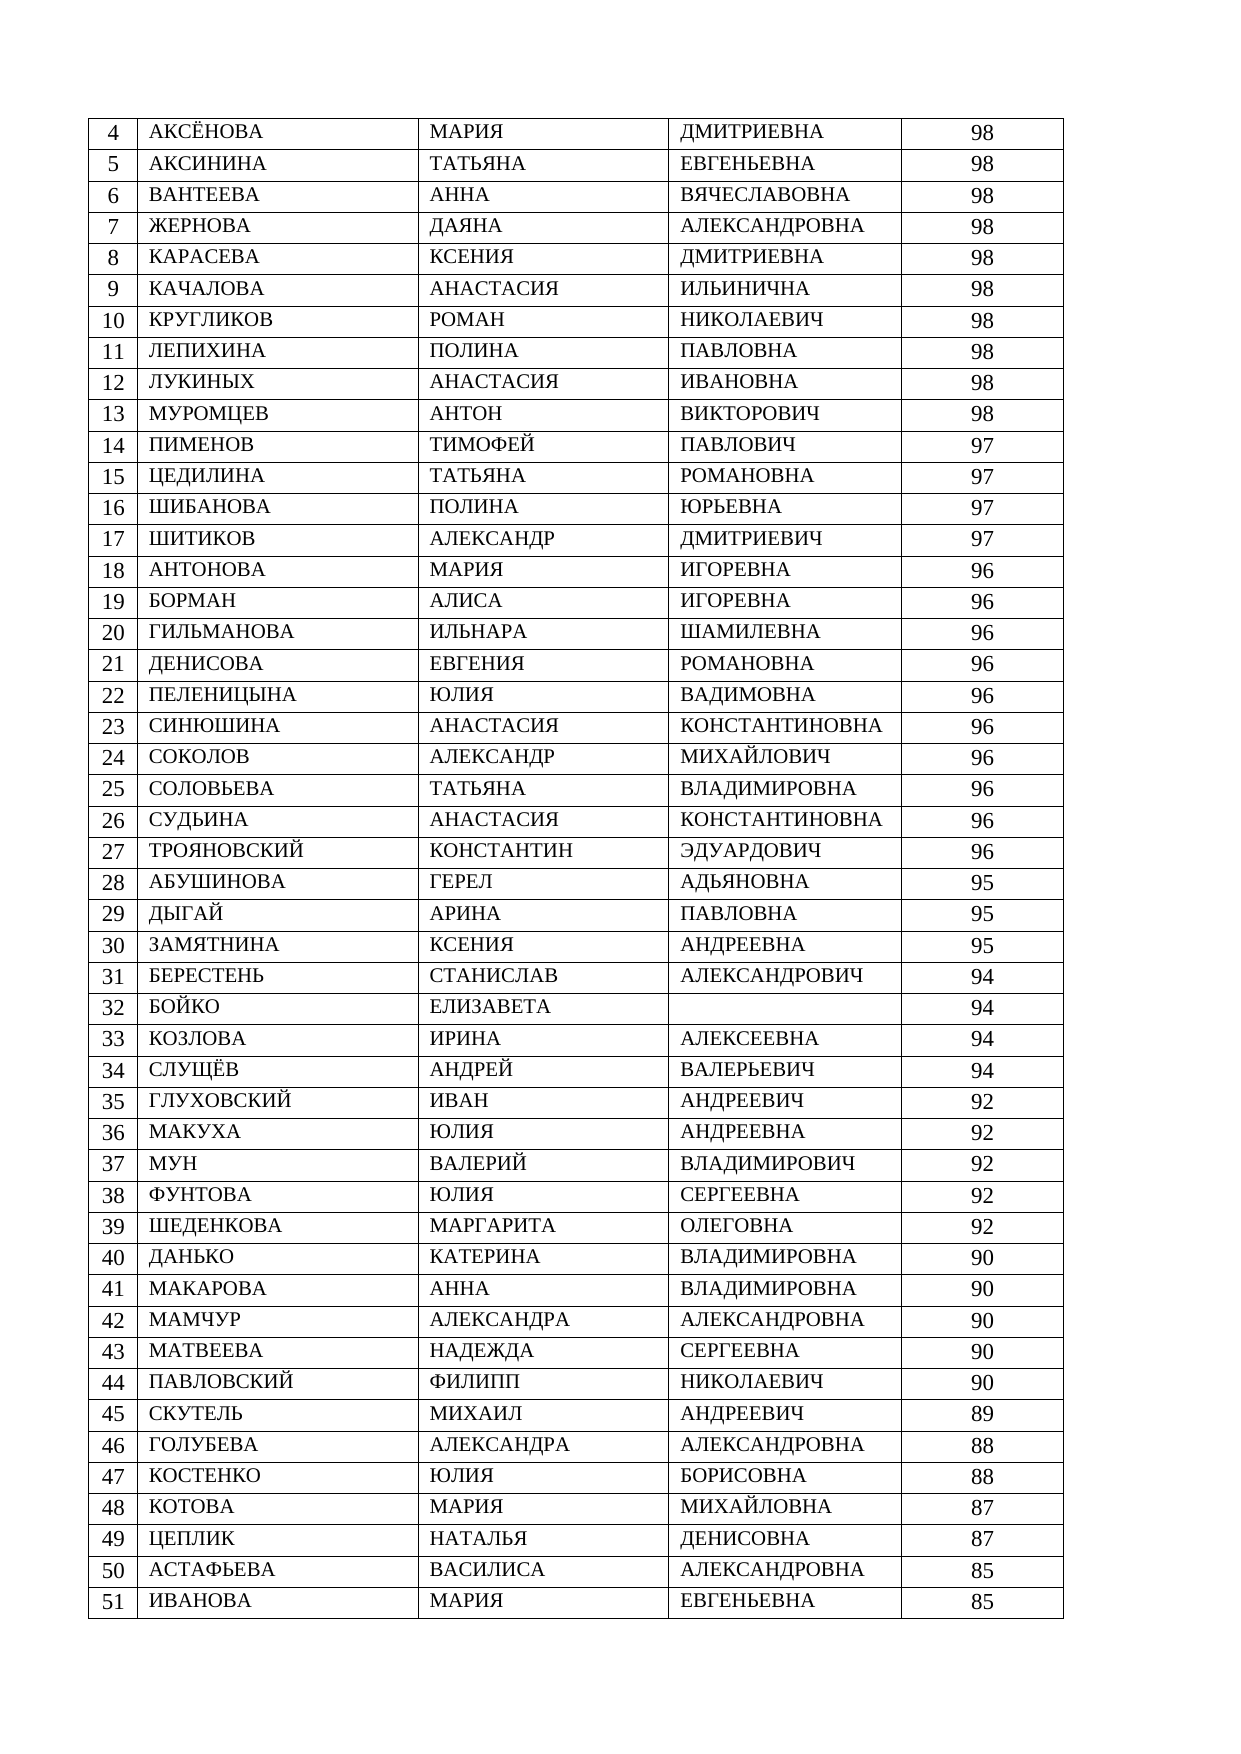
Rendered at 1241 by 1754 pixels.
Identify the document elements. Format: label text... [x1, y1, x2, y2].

table_cell СИНЮШИНА [138, 713, 418, 743]
table_cell 94 [902, 1057, 1063, 1087]
table_cell 96 [902, 557, 1063, 587]
table_cell ВЛАДИМИРОВИЧ [669, 1150, 901, 1181]
table_cell АЛЕКСАНДРОВНА [669, 1432, 901, 1462]
table_cell ЮЛИЯ [419, 1182, 668, 1212]
table_cell МУН [138, 1150, 418, 1181]
table_cell АННА [419, 182, 668, 212]
table_cell ЛУКИНЫХ [138, 369, 418, 399]
table_cell НАДЕЖДА [419, 1338, 668, 1368]
table_cell ИВАНОВНА [669, 369, 901, 399]
table_cell 49 [89, 1525, 137, 1556]
table_cell 90 [902, 1338, 1063, 1368]
table_cell ИЛЬИНИЧНА [669, 275, 901, 306]
table_cell ИРИНА [419, 1025, 668, 1056]
table_cell АНДРЕЕВНА [669, 932, 901, 962]
table_cell ВАДИМОВНА [669, 682, 901, 712]
table_cell 33 [89, 1025, 137, 1056]
table_cell ДЫГАЙ [138, 900, 418, 931]
table_cell 96 [902, 744, 1063, 774]
table_cell НАТАЛЬЯ [419, 1525, 668, 1556]
table_cell ДМИТРИЕВНА [669, 119, 901, 149]
table_cell АЛЕКСАНДРА [419, 1307, 668, 1337]
table_cell АНДРЕЕВИЧ [669, 1088, 901, 1118]
table_cell 42 [89, 1307, 137, 1337]
table_cell 98 [902, 119, 1063, 149]
table_cell 16 [89, 494, 137, 524]
table_cell МАРГАРИТА [419, 1213, 668, 1243]
table_cell 88 [902, 1463, 1063, 1493]
table_cell 35 [89, 1088, 137, 1118]
table_cell ВЛАДИМИРОВНА [669, 1275, 901, 1306]
table_cell 24 [89, 744, 137, 774]
table_cell КСЕНИЯ [419, 244, 668, 274]
table_cell 43 [89, 1338, 137, 1368]
table_cell ЕВГЕНЬЕВНА [669, 1588, 901, 1618]
table_cell 96 [902, 807, 1063, 837]
table_cell АНАСТАСИЯ [419, 807, 668, 837]
table_cell ВАЛЕРИЙ [419, 1150, 668, 1181]
table_cell ИЛЬНАРА [419, 619, 668, 649]
table_cell ВАНТЕЕВА [138, 182, 418, 212]
table_cell НИКОЛАЕВИЧ [669, 1369, 901, 1399]
table_cell ЛЕПИХИНА [138, 338, 418, 368]
table_cell ГОЛУБЕВА [138, 1432, 418, 1462]
table_cell ИГОРЕВНА [669, 557, 901, 587]
table_cell КСЕНИЯ [419, 932, 668, 962]
table_cell ЭДУАРДОВИЧ [669, 838, 901, 868]
table_cell МАРИЯ [419, 1494, 668, 1524]
table_cell МИХАЙЛОВНА [669, 1494, 901, 1524]
table_cell 96 [902, 588, 1063, 618]
table_cell АНДРЕЕВНА [669, 1119, 901, 1149]
table_cell 4 [89, 119, 137, 149]
table_cell 98 [902, 307, 1063, 337]
table_cell 96 [902, 713, 1063, 743]
table_cell 9 [89, 275, 137, 306]
table_cell КОТОВА [138, 1494, 418, 1524]
table_cell 90 [902, 1369, 1063, 1399]
table_cell 8 [89, 244, 137, 274]
table_cell КАРАСЕВА [138, 244, 418, 274]
table_cell СУДЬИНА [138, 807, 418, 837]
table_cell 50 [89, 1557, 137, 1587]
table_cell СЕРГЕЕВНА [669, 1182, 901, 1212]
table_cell РОМАНОВНА [669, 650, 901, 681]
table_cell ЦЕПЛИК [138, 1525, 418, 1556]
table_cell АНДРЕЕВИЧ [669, 1400, 901, 1431]
table_cell ИВАНОВА [138, 1588, 418, 1618]
table_cell МАМЧУР [138, 1307, 418, 1337]
table_cell 34 [89, 1057, 137, 1087]
table_cell 87 [902, 1525, 1063, 1556]
table_cell ТАТЬЯНА [419, 463, 668, 493]
table_cell ШАМИЛЕВНА [669, 619, 901, 649]
table_cell КОНСТАНТИНОВНА [669, 713, 901, 743]
table_cell ТИМОФЕЙ [419, 432, 668, 462]
table_cell АКСИНИНА [138, 150, 418, 181]
table_cell МУРОМЦЕВ [138, 400, 418, 431]
table_cell АНАСТАСИЯ [419, 275, 668, 306]
table_cell 15 [89, 463, 137, 493]
table_cell КОНСТАНТИНОВНА [669, 807, 901, 837]
table_cell ЕВГЕНИЯ [419, 650, 668, 681]
table_cell ЮРЬЕВНА [669, 494, 901, 524]
table_cell ШЕДЕНКОВА [138, 1213, 418, 1243]
table_cell 41 [89, 1275, 137, 1306]
table_cell 10 [89, 307, 137, 337]
table_cell 92 [902, 1150, 1063, 1181]
table_cell 94 [902, 994, 1063, 1024]
table_cell ВАЛЕРЬЕВИЧ [669, 1057, 901, 1087]
table_cell 92 [902, 1182, 1063, 1212]
table_cell КОСТЕНКО [138, 1463, 418, 1493]
table_cell 98 [902, 400, 1063, 431]
table_cell 97 [902, 525, 1063, 556]
table_cell АНАСТАСИЯ [419, 369, 668, 399]
table_cell 37 [89, 1150, 137, 1181]
table_cell ЮЛИЯ [419, 1119, 668, 1149]
table_cell БОРИСОВНА [669, 1463, 901, 1493]
table_cell ДЕНИСОВНА [669, 1525, 901, 1556]
table_cell ДМИТРИЕВИЧ [669, 525, 901, 556]
table_cell ЖЕРНОВА [138, 213, 418, 243]
table_cell ЦЕДИЛИНА [138, 463, 418, 493]
table_cell СТАНИСЛАВ [419, 963, 668, 993]
table_cell 13 [89, 400, 137, 431]
table_cell ПАВЛОВНА [669, 338, 901, 368]
table_cell МАРИЯ [419, 119, 668, 149]
table_cell 98 [902, 150, 1063, 181]
table_cell 90 [902, 1244, 1063, 1274]
table_cell АНТОН [419, 400, 668, 431]
table_cell 98 [902, 275, 1063, 306]
table_cell БОРМАН [138, 588, 418, 618]
table_cell 51 [89, 1588, 137, 1618]
table_cell СЕРГЕЕВНА [669, 1338, 901, 1368]
table_cell 25 [89, 775, 137, 806]
table_cell ОЛЕГОВНА [669, 1213, 901, 1243]
table_cell КАЧАЛОВА [138, 275, 418, 306]
table_cell ВАСИЛИСА [419, 1557, 668, 1587]
table_cell 98 [902, 244, 1063, 274]
table_cell АЛЕКСАНДР [419, 744, 668, 774]
table_cell МАРИЯ [419, 557, 668, 587]
table_cell АЛЕКСАНДРОВНА [669, 213, 901, 243]
table_cell ИВАН [419, 1088, 668, 1118]
table_cell АСТАФЬЕВА [138, 1557, 418, 1587]
table_cell ПОЛИНА [419, 338, 668, 368]
table_cell МАКАРОВА [138, 1275, 418, 1306]
table_cell ВЛАДИМИРОВНА [669, 775, 901, 806]
table_cell СОЛОВЬЕВА [138, 775, 418, 806]
table_cell 7 [89, 213, 137, 243]
table_cell ДАЯНА [419, 213, 668, 243]
table_cell АКСЁНОВА [138, 119, 418, 149]
table_cell РОМАН [419, 307, 668, 337]
table_cell АНТОНОВА [138, 557, 418, 587]
table_cell КАТЕРИНА [419, 1244, 668, 1274]
table_cell БЕРЕСТЕНЬ [138, 963, 418, 993]
table_cell МИХАЙЛОВИЧ [669, 744, 901, 774]
table_cell 44 [89, 1369, 137, 1399]
table_cell 85 [902, 1588, 1063, 1618]
table_cell ИГОРЕВНА [669, 588, 901, 618]
table_cell 96 [902, 775, 1063, 806]
table_cell СКУТЕЛЬ [138, 1400, 418, 1431]
table_cell 90 [902, 1307, 1063, 1337]
table_cell ПАВЛОВСКИЙ [138, 1369, 418, 1399]
table_cell НИКОЛАЕВИЧ [669, 307, 901, 337]
table_cell АЛЕКСАНДРОВИЧ [669, 963, 901, 993]
table_cell ДЕНИСОВА [138, 650, 418, 681]
table_cell МАРИЯ [419, 1588, 668, 1618]
table_cell 96 [902, 682, 1063, 712]
table_cell 96 [902, 838, 1063, 868]
table_cell ВЯЧЕСЛАВОВНА [669, 182, 901, 212]
table_cell АЛЕКСАНДР [419, 525, 668, 556]
table_cell 45 [89, 1400, 137, 1431]
table_cell 19 [89, 588, 137, 618]
table_cell АНДРЕЙ [419, 1057, 668, 1087]
table_cell ДАНЬКО [138, 1244, 418, 1274]
table_cell АННА [419, 1275, 668, 1306]
table_cell 46 [89, 1432, 137, 1462]
table_cell 38 [89, 1182, 137, 1212]
table_cell КРУГЛИКОВ [138, 307, 418, 337]
table_cell 95 [902, 900, 1063, 931]
table_cell 32 [89, 994, 137, 1024]
table_cell 21 [89, 650, 137, 681]
table_cell ЮЛИЯ [419, 1463, 668, 1493]
table_cell ПАВЛОВИЧ [669, 432, 901, 462]
table_cell ВИКТОРОВИЧ [669, 400, 901, 431]
table_cell ПИМЕНОВ [138, 432, 418, 462]
table_cell АЛЕКСАНДРОВНА [669, 1557, 901, 1587]
table_cell 36 [89, 1119, 137, 1149]
table_cell ТАТЬЯНА [419, 150, 668, 181]
table_cell 39 [89, 1213, 137, 1243]
table_cell 97 [902, 463, 1063, 493]
table_cell 98 [902, 338, 1063, 368]
table_cell 87 [902, 1494, 1063, 1524]
table_cell ПЕЛЕНИЦЫНА [138, 682, 418, 712]
table_cell ЮЛИЯ [419, 682, 668, 712]
table_cell 98 [902, 213, 1063, 243]
table_cell 95 [902, 869, 1063, 899]
table_cell ГИЛЬМАНОВА [138, 619, 418, 649]
table_cell СЛУЩЁВ [138, 1057, 418, 1087]
table_cell АЛИСА [419, 588, 668, 618]
table_cell 6 [89, 182, 137, 212]
table_cell 27 [89, 838, 137, 868]
table_cell ШИБАНОВА [138, 494, 418, 524]
table_cell ВЛАДИМИРОВНА [669, 1244, 901, 1274]
table_cell ГЕРЕЛ [419, 869, 668, 899]
table_cell ФИЛИПП [419, 1369, 668, 1399]
table_cell 96 [902, 650, 1063, 681]
table_cell АНАСТАСИЯ [419, 713, 668, 743]
table_cell КОНСТАНТИН [419, 838, 668, 868]
table_cell 11 [89, 338, 137, 368]
table_cell 94 [902, 1025, 1063, 1056]
table_cell 22 [89, 682, 137, 712]
table_cell 97 [902, 432, 1063, 462]
table_cell МАКУХА [138, 1119, 418, 1149]
table_cell 31 [89, 963, 137, 993]
table_cell 5 [89, 150, 137, 181]
table_cell РОМАНОВНА [669, 463, 901, 493]
table_cell БОЙКО [138, 994, 418, 1024]
table_cell АЛЕКСАНДРА [419, 1432, 668, 1462]
table_cell МАТВЕЕВА [138, 1338, 418, 1368]
table_cell АРИНА [419, 900, 668, 931]
table_cell 26 [89, 807, 137, 837]
table_cell 92 [902, 1213, 1063, 1243]
table_cell 97 [902, 494, 1063, 524]
table_cell 92 [902, 1119, 1063, 1149]
table_cell 29 [89, 900, 137, 931]
table_cell [669, 994, 901, 1024]
table_cell ТАТЬЯНА [419, 775, 668, 806]
table_cell 85 [902, 1557, 1063, 1587]
table_cell 47 [89, 1463, 137, 1493]
table_cell 92 [902, 1088, 1063, 1118]
table_cell ПОЛИНА [419, 494, 668, 524]
table_cell 90 [902, 1275, 1063, 1306]
table_cell 48 [89, 1494, 137, 1524]
table_cell ГЛУХОВСКИЙ [138, 1088, 418, 1118]
table_cell 89 [902, 1400, 1063, 1431]
table_cell АДЬЯНОВНА [669, 869, 901, 899]
table_cell АЛЕКСАНДРОВНА [669, 1307, 901, 1337]
table_cell 94 [902, 963, 1063, 993]
table_cell 88 [902, 1432, 1063, 1462]
table_cell ФУНТОВА [138, 1182, 418, 1212]
table_cell КОЗЛОВА [138, 1025, 418, 1056]
table_cell 18 [89, 557, 137, 587]
table_cell ЗАМЯТНИНА [138, 932, 418, 962]
table_cell ПАВЛОВНА [669, 900, 901, 931]
table_cell 95 [902, 932, 1063, 962]
table_cell СОКОЛОВ [138, 744, 418, 774]
table_cell 30 [89, 932, 137, 962]
table_cell 96 [902, 619, 1063, 649]
table_cell 98 [902, 182, 1063, 212]
table_cell 14 [89, 432, 137, 462]
table_cell 20 [89, 619, 137, 649]
table_cell ШИТИКОВ [138, 525, 418, 556]
table_cell АЛЕКСЕЕВНА [669, 1025, 901, 1056]
table_cell ЕЛИЗАВЕТА [419, 994, 668, 1024]
table_cell 12 [89, 369, 137, 399]
table_cell 28 [89, 869, 137, 899]
table_cell 98 [902, 369, 1063, 399]
table_cell 40 [89, 1244, 137, 1274]
table_cell 17 [89, 525, 137, 556]
table_cell ЕВГЕНЬЕВНА [669, 150, 901, 181]
table_cell ДМИТРИЕВНА [669, 244, 901, 274]
table_cell МИХАИЛ [419, 1400, 668, 1431]
table_cell ТРОЯНОВСКИЙ [138, 838, 418, 868]
table_cell АБУШИНОВА [138, 869, 418, 899]
table_cell 23 [89, 713, 137, 743]
